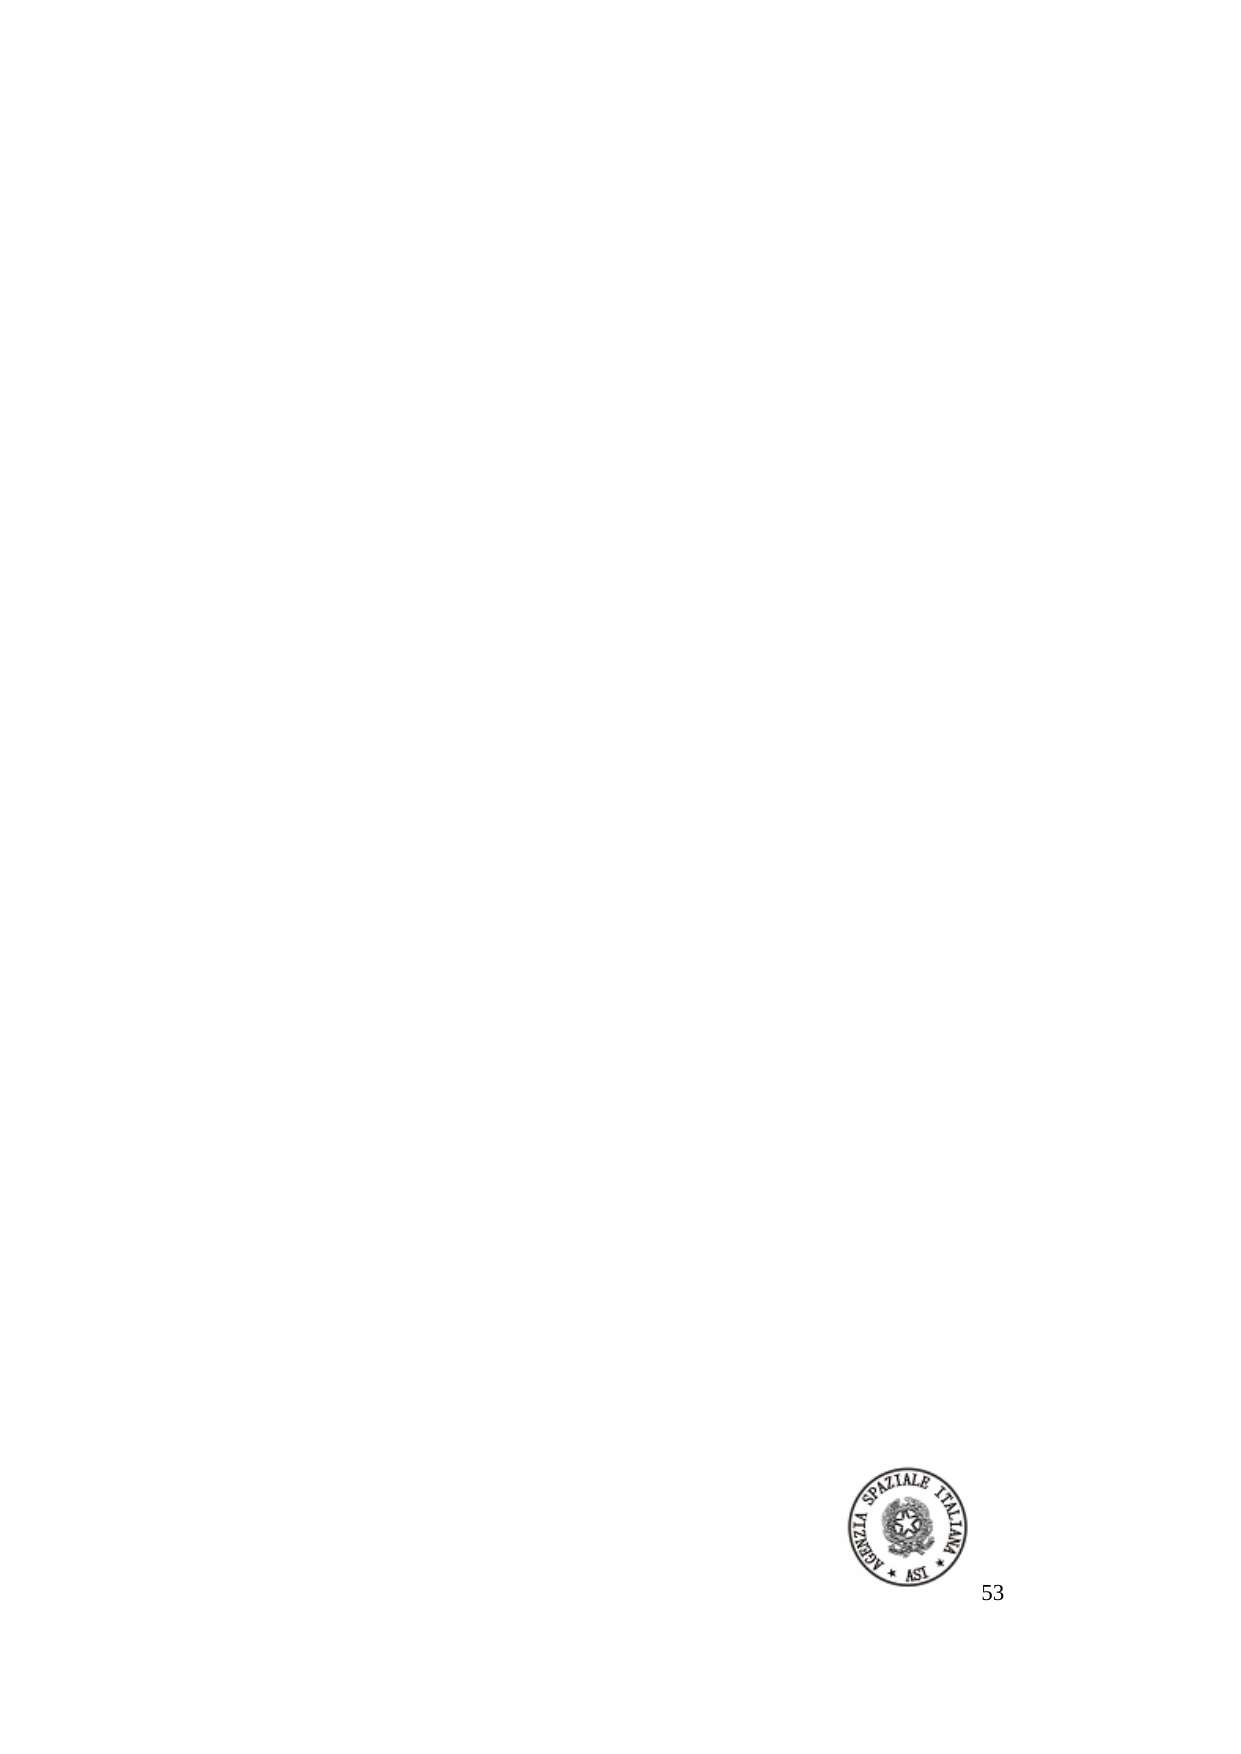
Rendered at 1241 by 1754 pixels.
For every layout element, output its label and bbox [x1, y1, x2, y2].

picture [834, 1453, 982, 1601]
